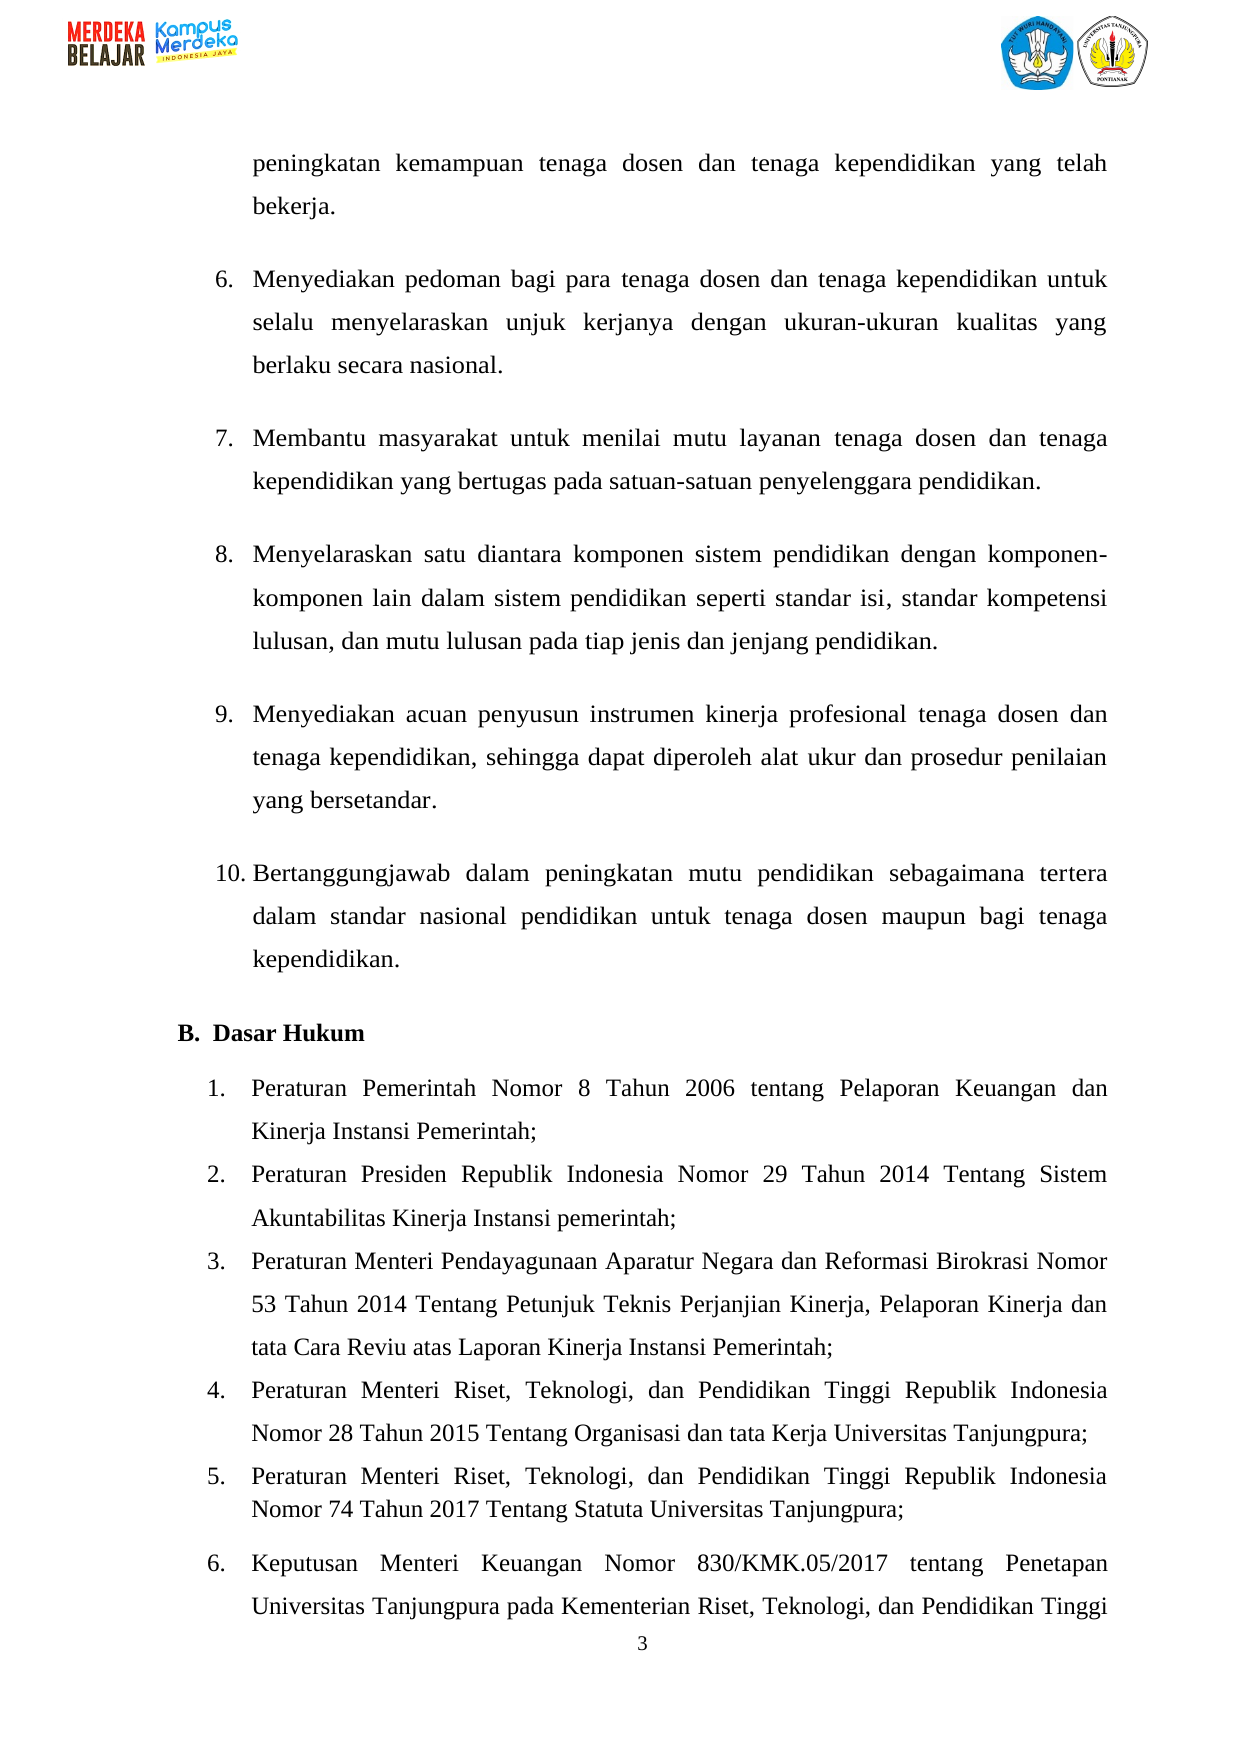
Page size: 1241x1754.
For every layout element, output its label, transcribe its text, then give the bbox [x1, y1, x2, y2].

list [207, 1548, 1108, 1620]
picture [1060, 33, 1066, 43]
list Menyediakan acuan penyusun instrumen kinerja profesional tenaga dosen dan tenaga kependidikan, sehingga dapat diperoleh alat ukur dan prosedur penilaian yang bersetandar. [215, 699, 1107, 814]
list Peraturan Menteri Riset, Teknologi, dan Pendidikan Tinggi Republik Indonesia Nomor 74 Tahun 2017 Tentang Statuta Universitas Tanjungpura; [207, 1461, 1107, 1523]
list Peraturan Pemerintah Nomor 8 Tahun 2006 tentang Pelaporan Keuangan dan Kinerja Instansi Pemerintah; [207, 1073, 1108, 1145]
picture [1001, 16, 1036, 44]
picture [1018, 22, 1036, 31]
picture [1050, 53, 1074, 90]
list Menyelaraskan satu diantara komponen sistem pendidikan dengan komponen-komponen lain dalam sistem pendidikan seperti standar isi, standar kompetensi lulusan, dan mutu lulusan pada tiap jenis dan jenjang pendidikan. [215, 539, 1107, 654]
list Bertanggungjawab dalam peningkatan mutu pendidikan sebagaimana tertera dalam standar nasional pendidikan untuk tenaga dosen maupun bagi tenaga kependidikan. [215, 858, 1107, 973]
list Peraturan Menteri Pendayagunaan Aparatur Negara dan Reformasi Birokrasi Nomor 53 Tahun 2014 Tentang Petunjuk Teknis Perjanjian Kinerja, Pelaporan Kinerja dan tata Cara Reviu atas Laporan Kinerja Instansi Pemerintah; [207, 1246, 1108, 1361]
picture [1008, 28, 1067, 83]
list Membantu masyarakat untuk menilai mutu layanan tenaga dosen dan tenaga kependidikan yang bertugas pada satuan-satuan penyelenggara pendidikan. [215, 423, 1107, 495]
picture [1001, 50, 1025, 90]
picture [62, 14, 242, 69]
text B. Dasar Hukum [177, 1018, 1107, 1046]
picture [1077, 16, 1148, 87]
picture [1037, 16, 1074, 41]
list Peraturan Presiden Republik Indonesia Nomor 29 Tahun 2014 Tentang Sistem Akuntabilitas Kinerja Instansi pemerintah; [207, 1159, 1108, 1231]
list Peraturan Menteri Riset, Teknologi, dan Pendidikan Tinggi Republik Indonesia Nomor 28 Tahun 2015 Tentang Organisasi dan tata Kerja Universitas Tanjungpura; [207, 1375, 1108, 1447]
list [215, 148, 1107, 219]
list Menyediakan pedoman bagi para tenaga dosen dan tenaga kependidikan untuk selalu menyelaraskan unjuk kerjanya dengan ukuran-ukuran kualitas yang berlaku secara nasional. [215, 264, 1107, 379]
